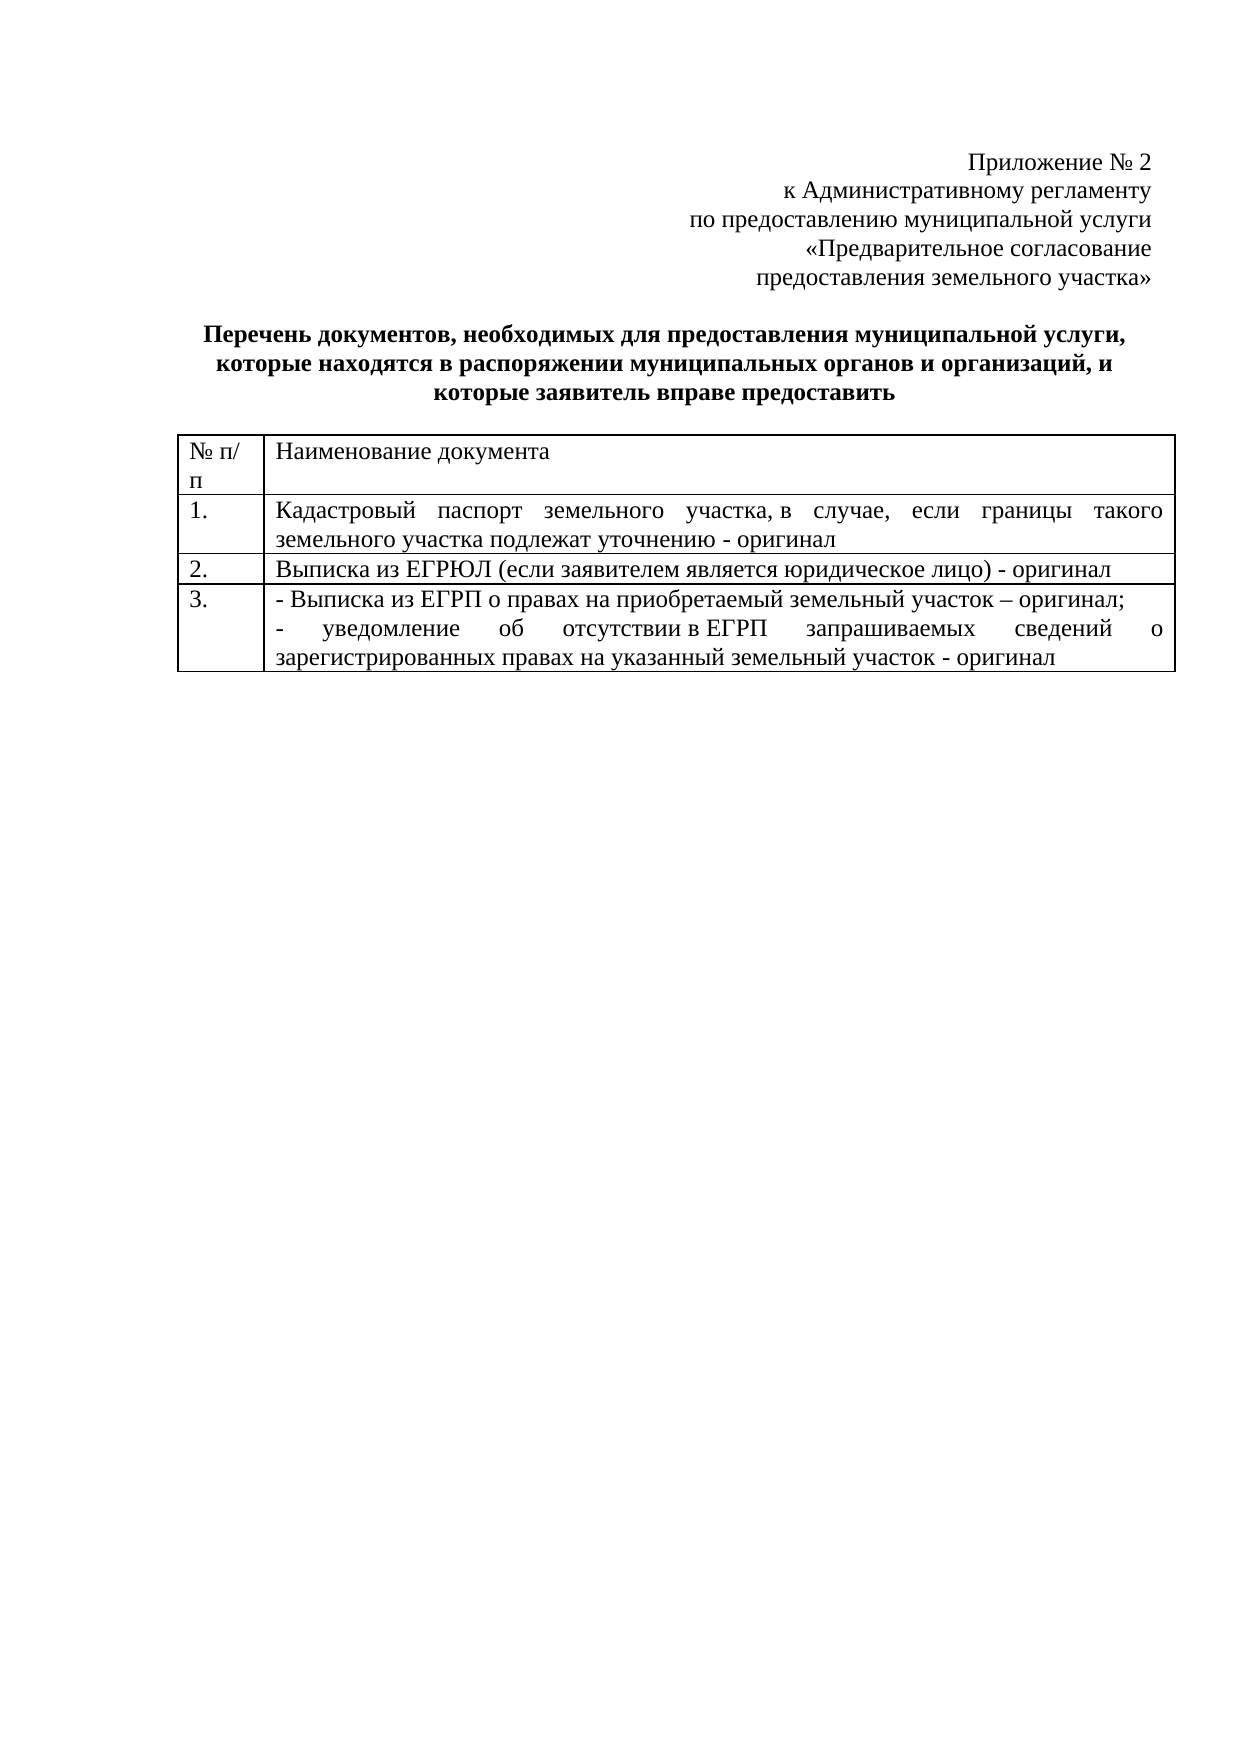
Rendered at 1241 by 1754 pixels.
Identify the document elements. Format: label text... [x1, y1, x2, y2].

text Приложение № 2 [177, 147, 1152, 176]
text предоставления земельного участка» [177, 262, 1152, 291]
table_cell Выписка из ЕГРЮЛ (если заявителем является юридическое лицо) - оригинал [265, 554, 1174, 583]
table_cell Кадастровый паспорт земельного участка, в случае, если границы такого земельного участка подлежат уточнению - оригинал [265, 495, 1174, 552]
text Перечень документов, необходимых для предоставления муниципальной услуги, которые находятся в распоряжении муниципальных органов и организаций, и которые заявитель вправе предоставить [177, 319, 1152, 406]
table_cell 2. [179, 554, 263, 583]
table_cell 3. [179, 585, 263, 671]
text к Административному регламенту [177, 176, 1152, 204]
table_header Наименование документа [265, 436, 1174, 493]
table_header № п/п [179, 436, 263, 493]
text «Предварительное согласование [177, 233, 1152, 262]
table_cell 1. [179, 495, 263, 552]
text по предоставлению муниципальной услуги [177, 204, 1152, 233]
table_cell - Выписка из ЕГРП о правах на приобретаемый земельный участок – оригинал; - уведомление об отсутствии в ЕГРП запрашиваемых сведений о зарегистрированных правах на указанный земельный участок - оригинал [265, 585, 1174, 671]
